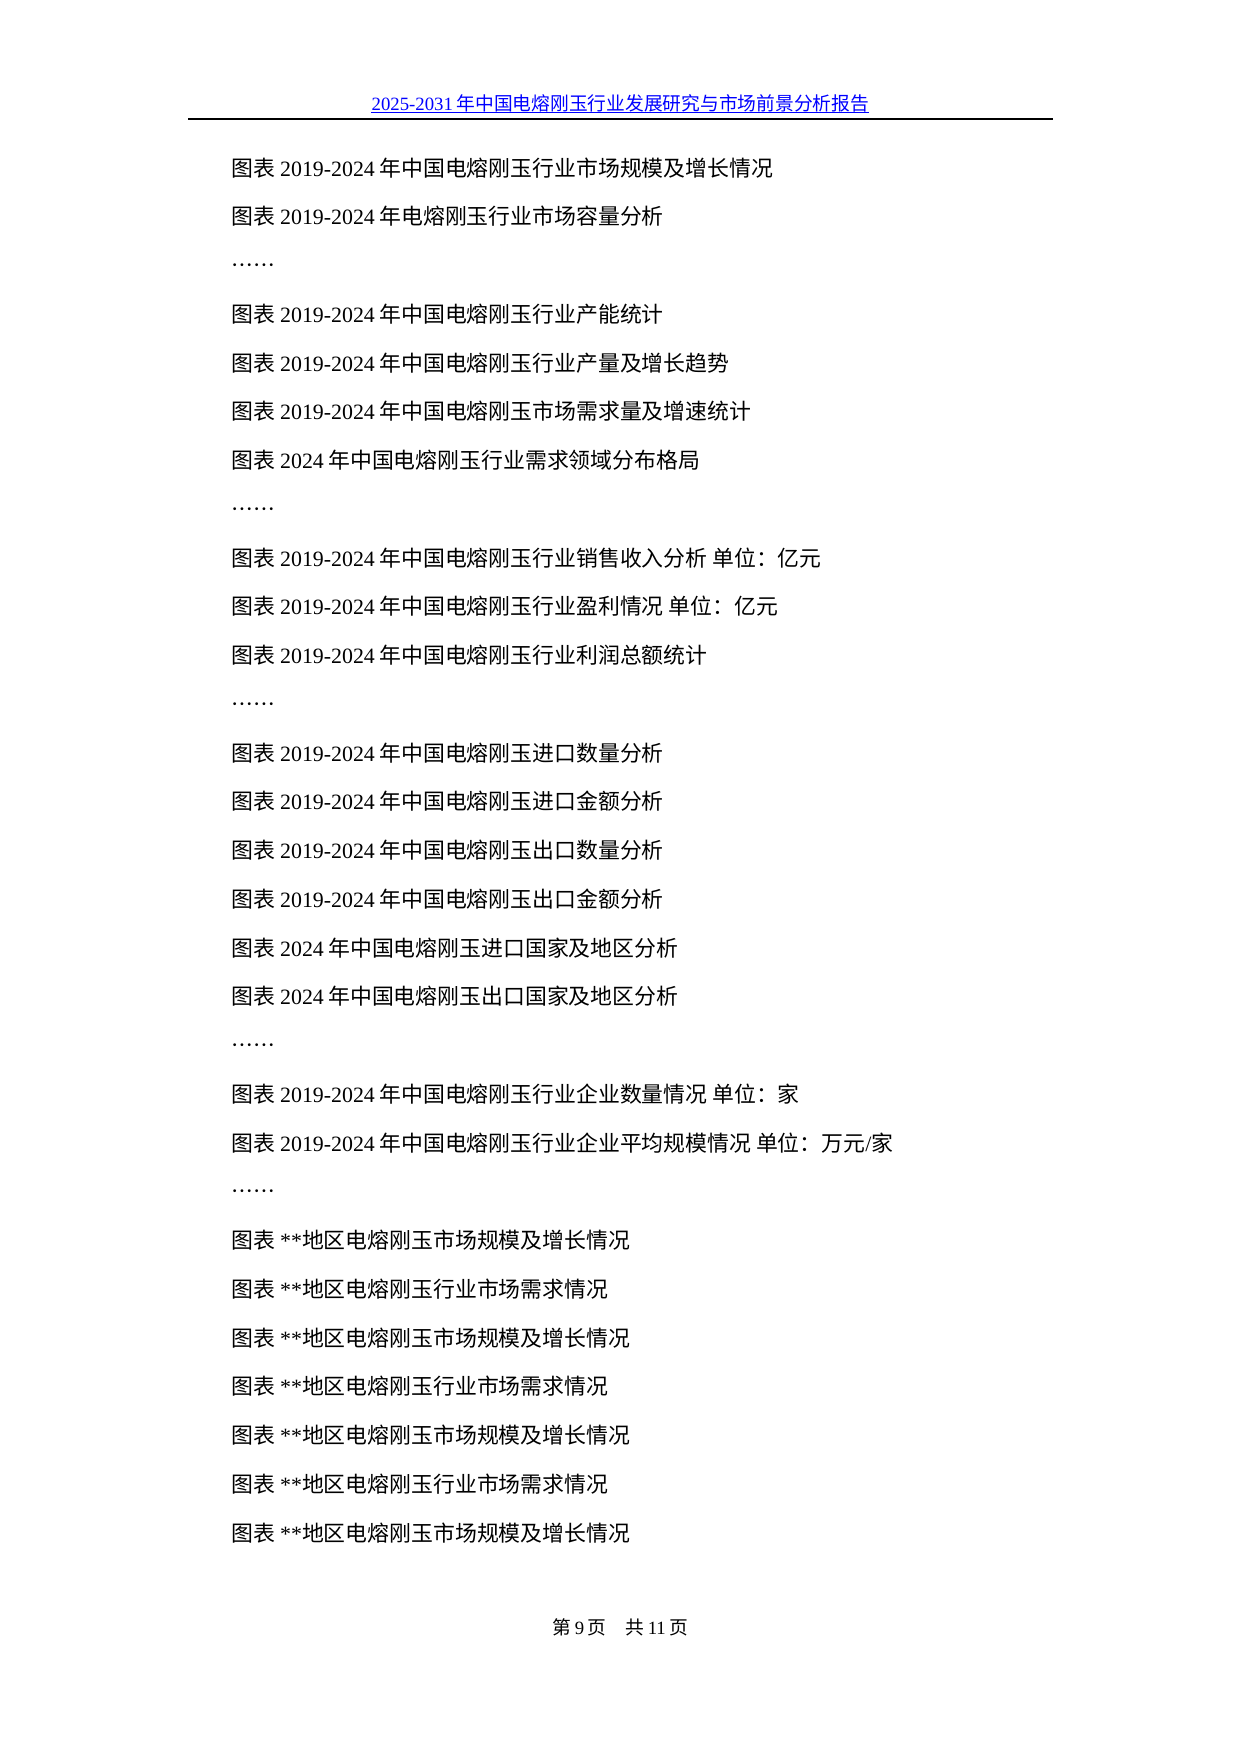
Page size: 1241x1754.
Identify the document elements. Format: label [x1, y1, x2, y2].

text [187, 150, 1053, 1548]
